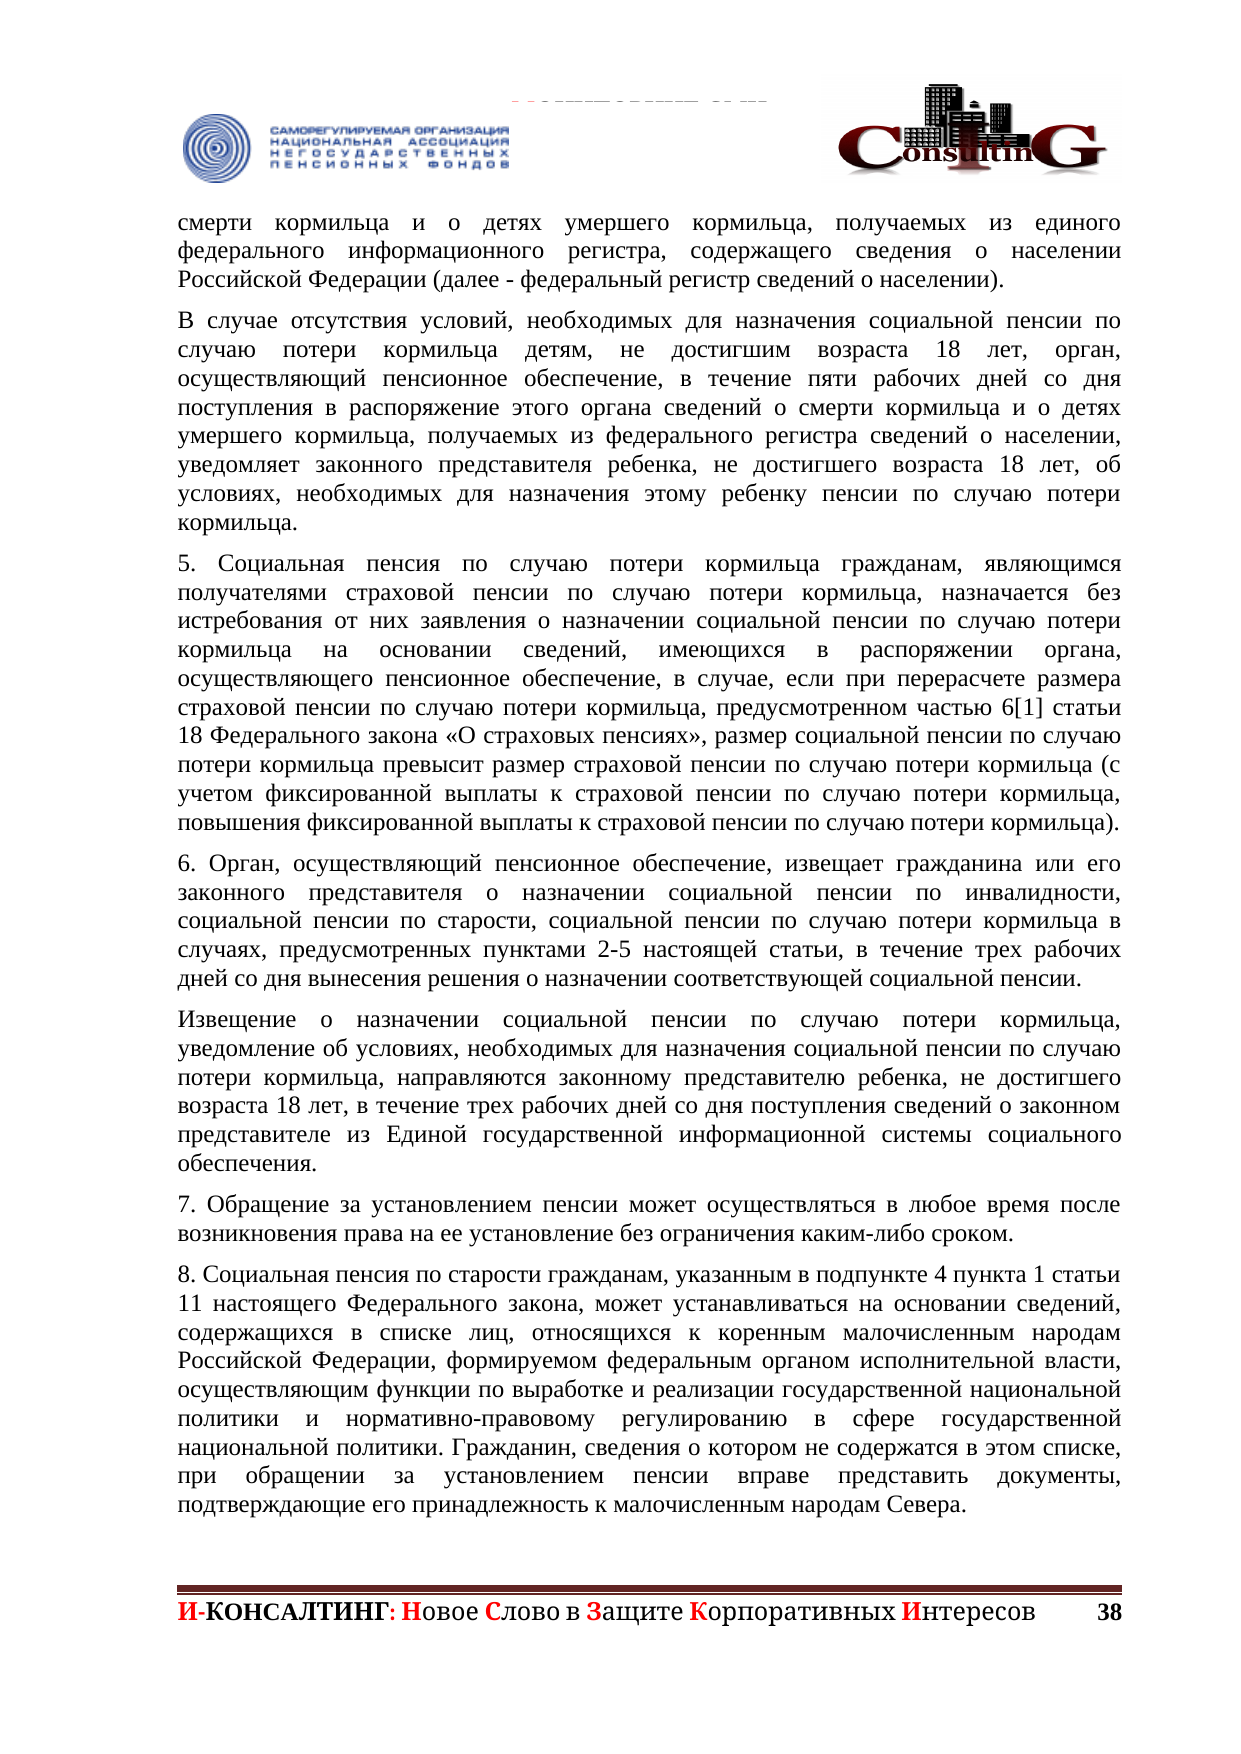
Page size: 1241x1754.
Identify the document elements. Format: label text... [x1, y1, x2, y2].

text 8. Социальная пенсия по старости гражданам, указанным в подпункте 4 пункта 1 статьи 11 настоящего Федерального закона, может устанавливаться на основании сведений, содержащихся в списке лиц, относящихся к коренным малочисленным народам Российской Федерации, формируемом федеральным органом исполнительной власти, осуществляющим функции по выработке и реализации государственной национальной политики и нормативно-правовому регулированию в сфере государственной национальной политики. Гражданин, сведения о котором не содержатся в этом списке, при обращении за установлением пенсии вправе представить документы, подтверждающие его принадлежность к малочисленным народам Севера. [177, 1259, 1122, 1518]
text 7. Обращение за установлением пенсии может осуществляться в любое время после возникновения права на ее установление без ограничения каким-либо сроком. [177, 1189, 1122, 1247]
text В случае отсутствия условий, необходимых для назначения социальной пенсии по случаю потери кормильца детям, не достигшим возраста 18 лет, орган, осуществляющий пенсионное обеспечение, в течение пяти рабочих дней со дня поступления в распоряжение этого органа сведений о смерти кормильца и о детях умершего кормильца, получаемых из федерального регистра сведений о населении, уведомляет законного представителя ребенка, не достигшего возраста 18 лет, об условиях, необходимых для назначения этому ребенку пенсии по случаю потери кормильца. [177, 306, 1122, 536]
text Извещение о назначении социальной пенсии по случаю потери кормильца, уведомление об условиях, необходимых для назначения социальной пенсии по случаю потери кормильца, направляются законному представителю ребенка, не достигшего возраста 18 лет, в течение трех рабочих дней со дня поступления сведений о законном представителе из Единой государственной информационной системы социального обеспечения. [177, 1004, 1122, 1177]
picture [183, 114, 509, 183]
text 5. Социальная пенсия по случаю потери кормильца гражданам, являющимся получателями страховой пенсии по случаю потери кормильца, назначается без истребования от них заявления о назначении социальной пенсии по случаю потери кормильца на основании сведений, имеющихся в распоряжении органа, осуществляющего пенсионное обеспечение, в случае, если при перерасчете размера страховой пенсии по случаю потери кормильца, предусмотренном частью 6[1] статьи 18 Федерального закона «О страховых пенсиях», размер социальной пенсии по случаю потери кормильца превысит размер страховой пенсии по случаю потери кормильца (с учетом фиксированной выплаты к страховой пенсии по случаю потери кормильца, повышения фиксированной выплаты к страховой пенсии по случаю потери кормильца). [177, 548, 1122, 836]
picture [821, 73, 1122, 183]
text 6. Орган, осуществляющий пенсионное обеспечение, извещает гражданина или его законного представителя о назначении социальной пенсии по инвалидности, социальной пенсии по старости, социальной пенсии по случаю потери кормильца в случаях, предусмотренных пунктами 2-5 настоящей статьи, в течение трех рабочих дней со дня вынесения решения о назначении соответствующей социальной пенсии. [177, 848, 1122, 992]
